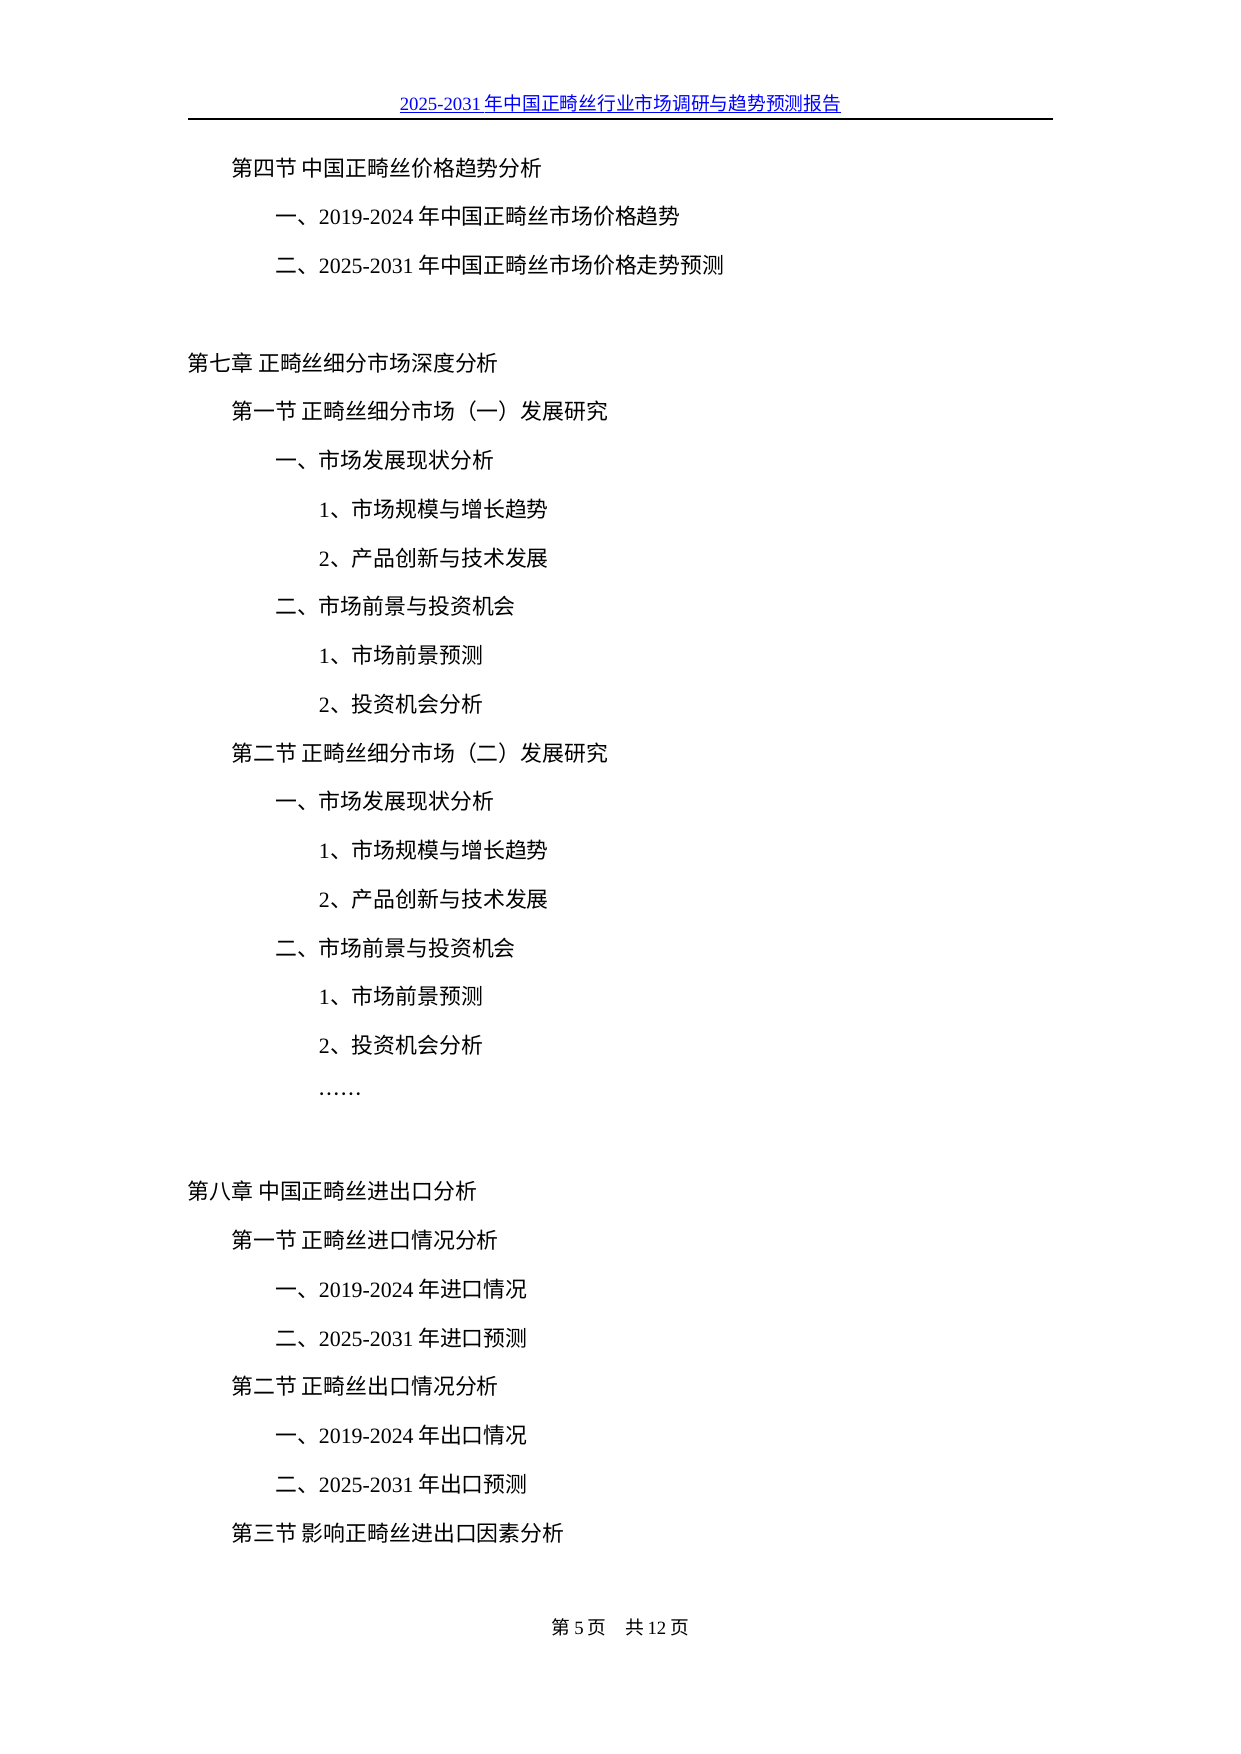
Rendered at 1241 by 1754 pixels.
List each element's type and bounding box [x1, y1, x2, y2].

text [187, 150, 1053, 1548]
